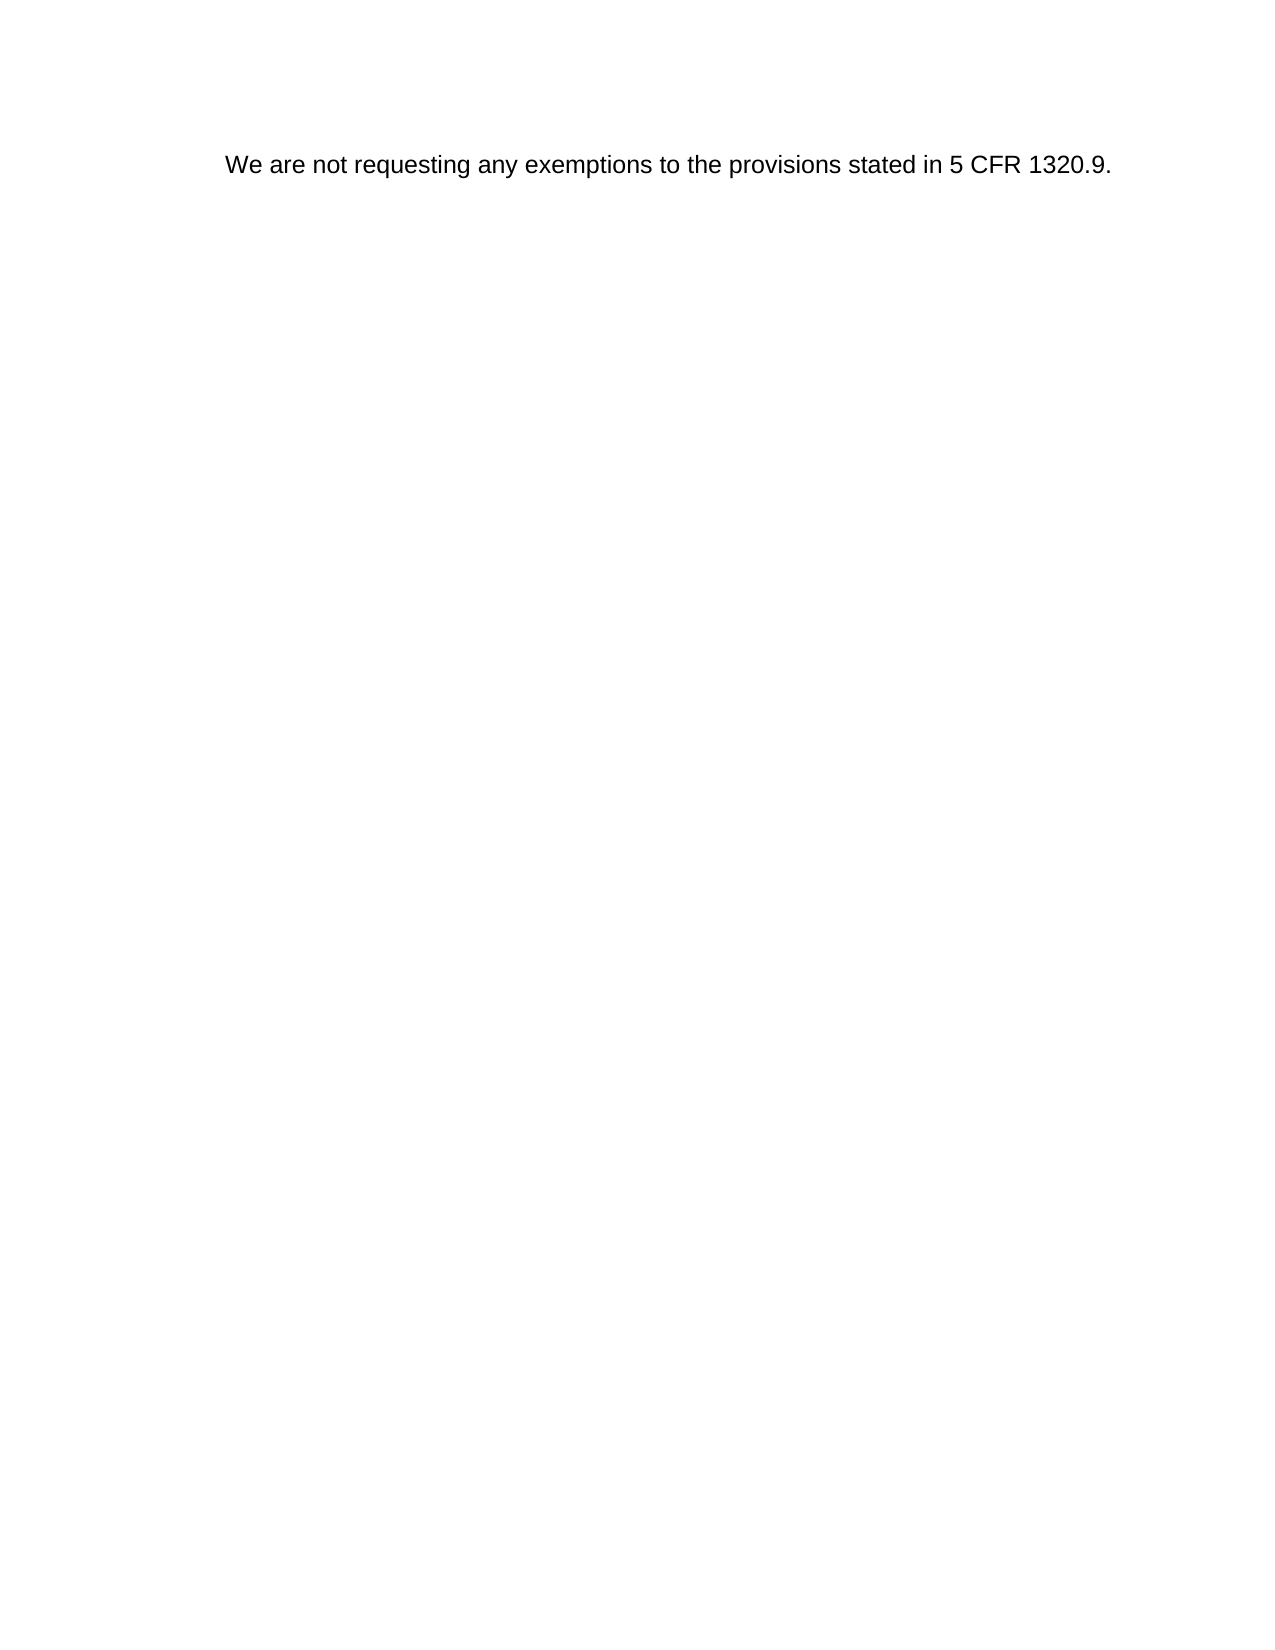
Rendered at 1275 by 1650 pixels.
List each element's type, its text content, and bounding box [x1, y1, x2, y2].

text We are not requesting any exemptions to the provisions stated in 5 CFR 1320.9. [225, 150, 1125, 179]
